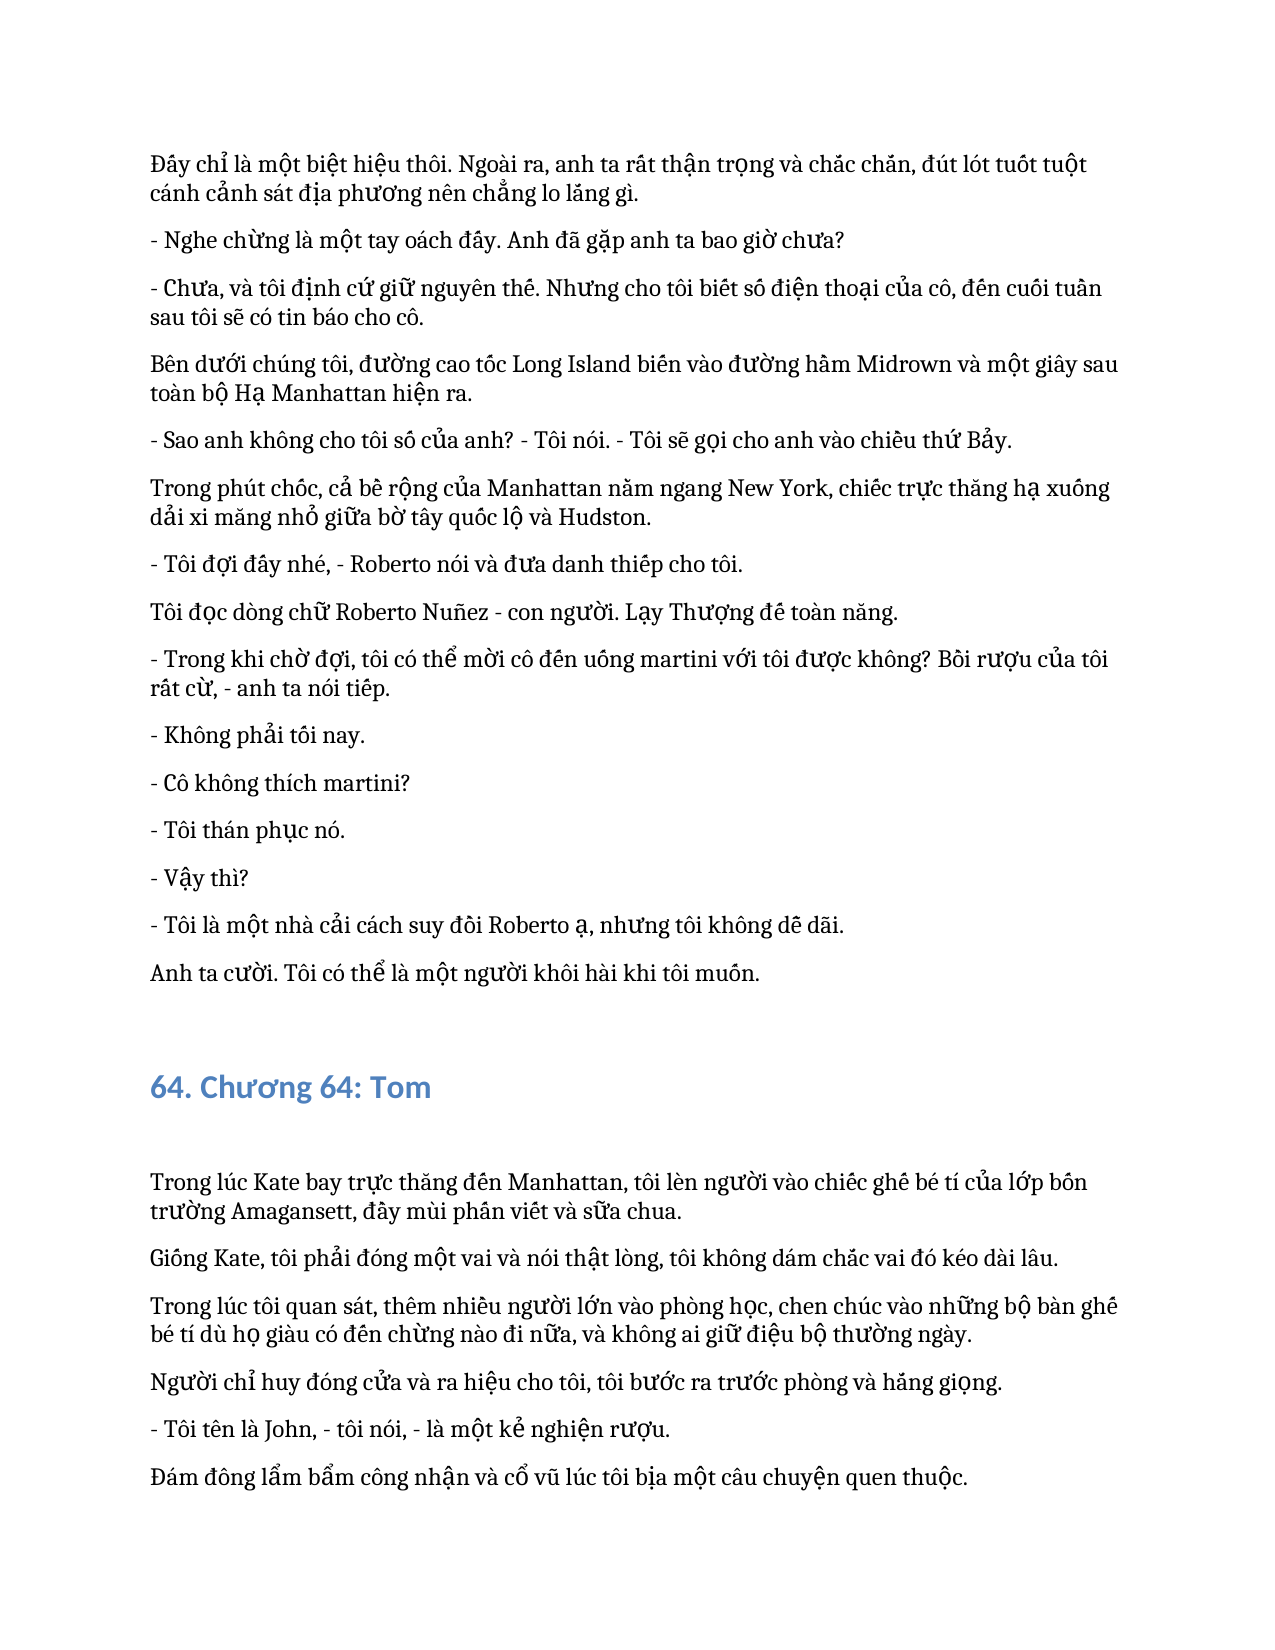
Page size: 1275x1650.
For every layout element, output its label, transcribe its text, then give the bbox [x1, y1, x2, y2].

text Trong lúc Kate bay trực thăng đến Manhattan, tôi lèn người vào chiếc ghế bé tí của lớp bốn trường Amagansett, đầy mùi phấn viết và sữa chua. [150, 1110, 1125, 1225]
text - Tôi đợi đấy nhé, - Roberto nói và đưa danh thiếp cho tôi. [150, 550, 1125, 579]
text - Tôi là một nhà cải cách suy đồi Roberto ạ, nhưng tôi không dễ dãi. [150, 911, 1125, 940]
text - Vậy thì? [150, 864, 1125, 892]
text Trong phút chốc, cả bề rộng của Manhattan nằm ngang New York, chiếc trực thăng hạ xuống dải xi măng nhỏ giữa bờ tây quốc lộ và Hudston. [150, 474, 1125, 531]
text - Chưa, và tôi định cứ giữ nguyên thế. Nhưng cho tôi biết số điện thoại của cô, đến cuối tuần sau tôi sẽ có tin báo cho cô. [150, 274, 1125, 331]
text - Cô không thích martini? [150, 769, 1125, 797]
text Anh ta cười. Tôi có thể là một người khôi hài khi tôi muốn. [150, 959, 1125, 1045]
text - Sao anh không cho tôi số của anh? - Tôi nói. - Tôi sẽ gọi cho anh vào chiều thứ Bảy. [150, 426, 1125, 455]
text Người chỉ huy đóng cửa và ra hiệu cho tôi, tôi bước ra trước phòng và hắng giọng. [150, 1368, 1125, 1397]
text Tôi đọc dòng chữ Roberto Nuñez - con người. Lạy Thượng đế toàn năng. [150, 597, 1125, 626]
text - Tôi tên là John, - tôi nói, - là một kẻ nghiện rượu. [150, 1415, 1125, 1444]
text Bên dưới chúng tôi, đường cao tốc Long Island biến vào đường hầm Midrown và một giây sau toàn bộ Hạ Manhattan hiện ra. [150, 350, 1125, 407]
text Giống Kate, tôi phải đóng một vai và nói thật lòng, tôi không dám chắc vai đó kéo dài lâu. [150, 1244, 1125, 1273]
text Trong lúc tôi quan sát, thêm nhiều người lớn vào phòng học, chen chúc vào những bộ bàn ghế bé tí dù họ giàu có đến chừng nào đi nữa, và không ai giữ điệu bộ thường ngày. [150, 1292, 1125, 1349]
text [150, 150, 1125, 207]
text - Nghe chừng là một tay oách đấy. Anh đã gặp anh ta bao giờ chưa? [150, 226, 1125, 255]
text - Trong khi chờ đợi, tôi có thể mời cô đến uống martini với tôi được không? Bồi rượu của tôi rất cừ, - anh ta nói tiếp. [150, 645, 1125, 702]
text - Tôi thán phục nó. [150, 816, 1125, 845]
subtitle 64. Chương 64: Tom [150, 1066, 1125, 1107]
text - Không phải tối nay. [150, 721, 1125, 750]
text Đám đông lẩm bẩm công nhận và cổ vũ lúc tôi bịa một câu chuyện quen thuộc. [150, 1463, 1125, 1492]
